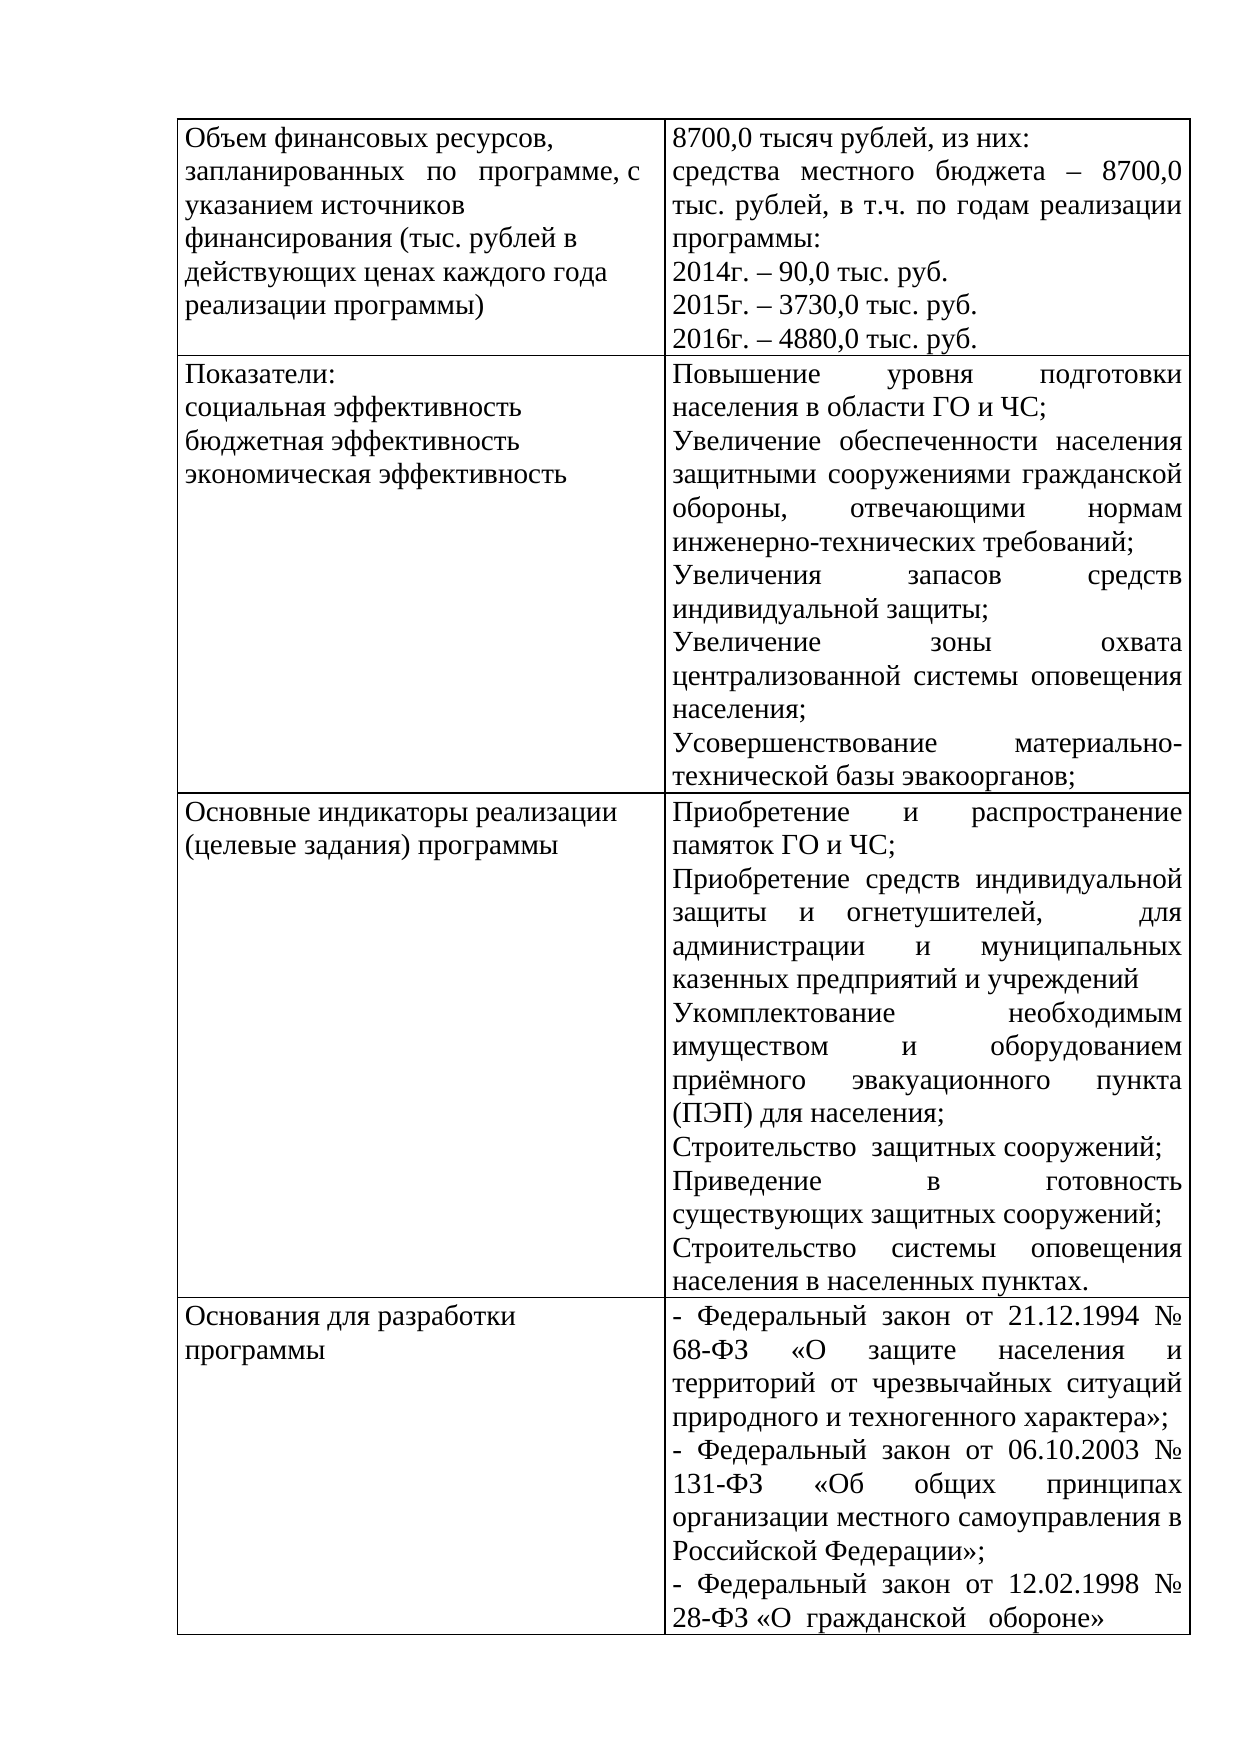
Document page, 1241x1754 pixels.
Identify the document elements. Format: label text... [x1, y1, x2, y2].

table_cell Основные индикаторы реализации (целевые задания) программы [178, 794, 664, 1297]
table_cell Основания для разработки программы [178, 1298, 664, 1634]
table_cell Показатели: социальная эффективность бюджетная эффективность экономическая эффективность [178, 356, 664, 792]
table_cell Повышение уровня подготовки населения в области ГО и ЧС; Увеличение обеспеченности населения защитными сооружениями гражданской обороны, отвечающими нормам инженерно-технических требований; Увеличения запасов средств индивидуальной защиты; Увеличение зоны охвата централизованной системы оповещения населения; Усовершенствование материально-технической базы эвакоорганов; [666, 356, 1189, 792]
table_cell - Федеральный закон от 21.12.1994 № 68-ФЗ «О защите населения и территорий от чрезвычайных ситуаций природного и техногенного характера»; - Федеральный закон от 06.10.2003 № 131-ФЗ «Об общих принципах организации местного самоуправления в Российской Федерации»; - Федеральный закон от 12.02.1998 № 28-ФЗ «О гражданской обороне» [666, 1298, 1189, 1634]
table_cell Приобретение и распространение памяток ГО и ЧС; Приобретение средств индивидуальной защиты и огнетушителей, для администрации и муниципальных казенных предприятий и учреждений Укомплектование необходимым имуществом и оборудованием приёмного эвакуационного пункта (ПЭП) для населения; Строительство защитных сооружений; Приведение в готовность существующих защитных сооружений; Строительство системы оповещения населения в населенных пунктах. [666, 794, 1189, 1297]
table_cell Объем финансовых ресурсов, запланированных по программе, с указанием источников финансирования (тыс. рублей в действующих ценах каждого года реализации программы) [178, 120, 664, 354]
table_cell 8700,0 тысяч рублей, из них: средства местного бюджета – 8700,0 тыс. рублей, в т.ч. по годам реализации программы: 2014г. – 90,0 тыс. руб. 2015г. – 3730,0 тыс. руб. 2016г. – 4880,0 тыс. руб. [666, 120, 1189, 354]
